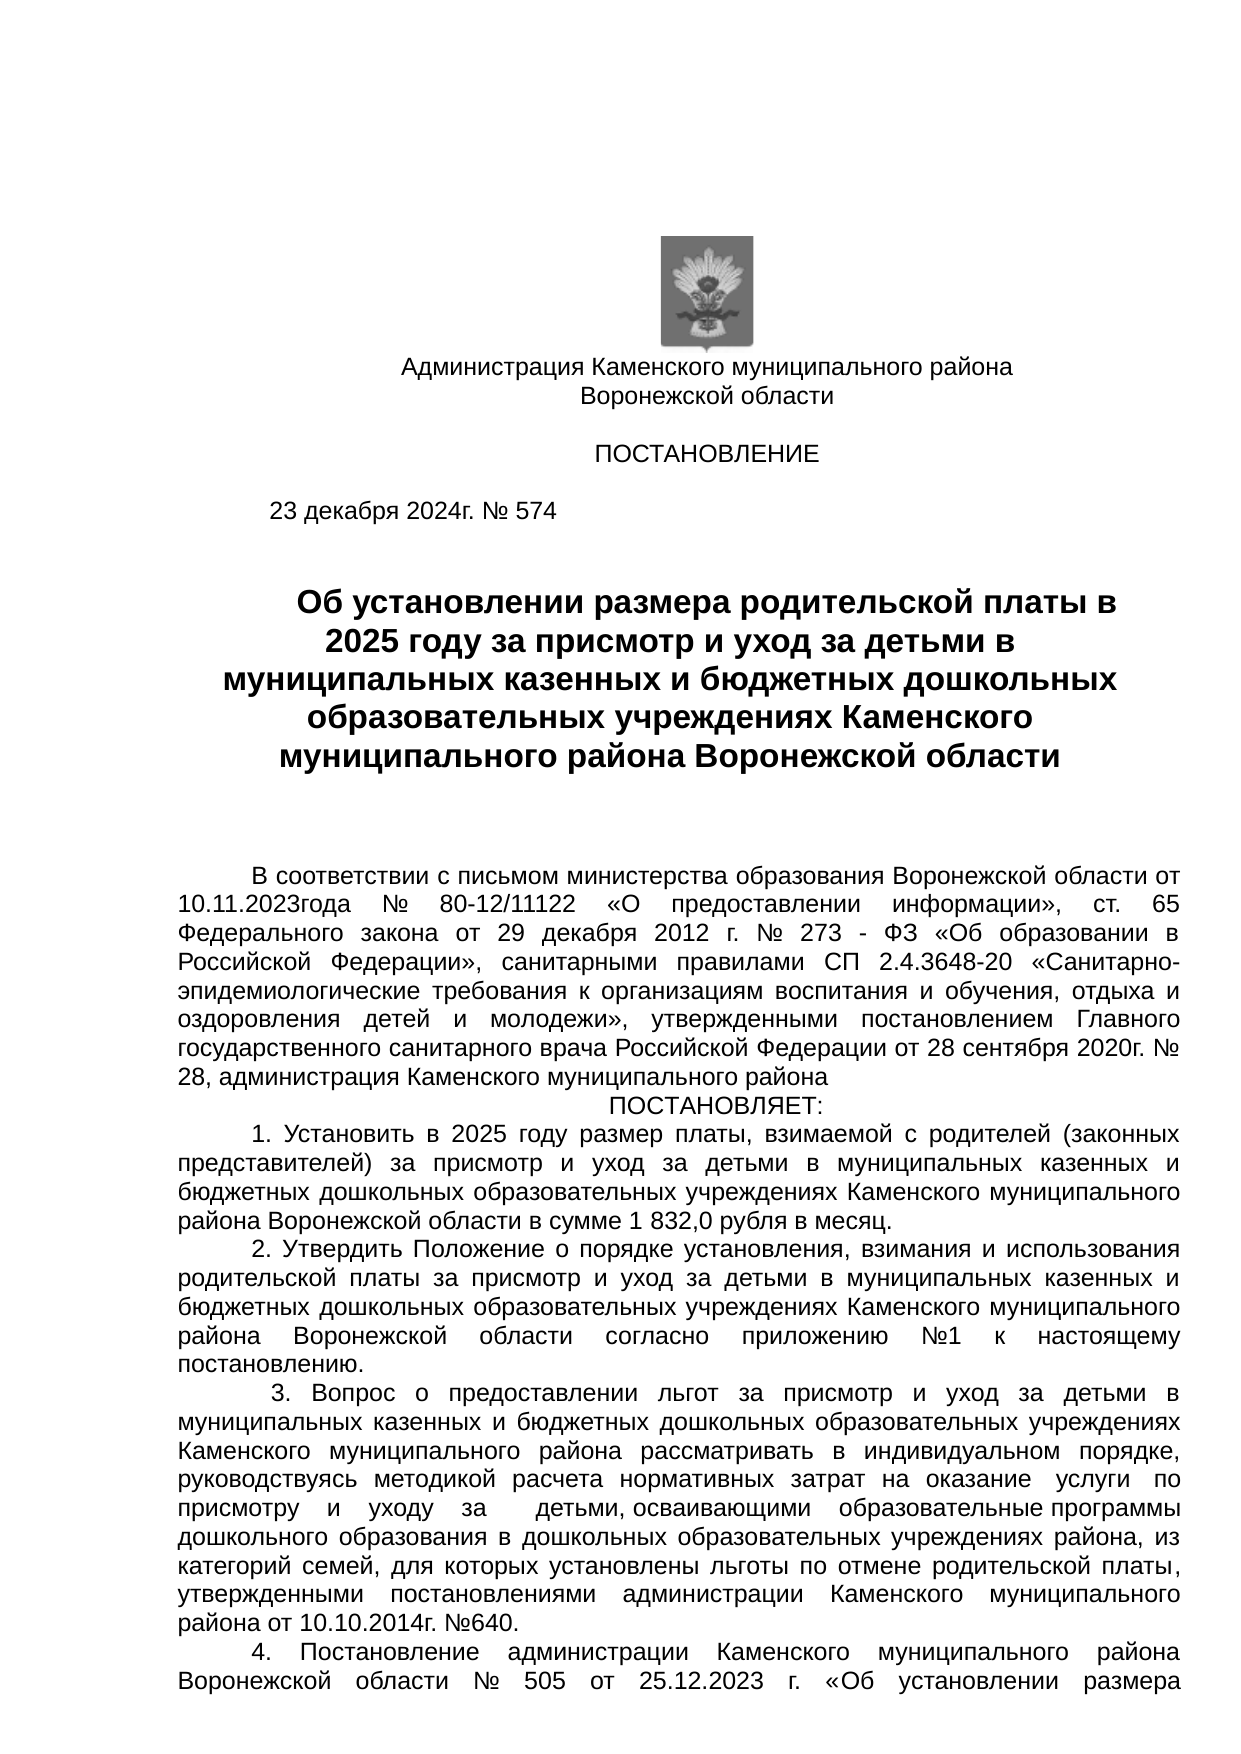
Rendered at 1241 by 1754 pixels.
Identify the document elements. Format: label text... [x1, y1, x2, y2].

table_cell Об установлении размера родительской платы в 2025 году за присмотр и уход за детьми в муниципальных казенных и бюджетных дошкольных образовательных учреждениях Каменского муниципального района Воронежской области [177, 582, 1163, 803]
text 1. Установить в 2025 году размер платы, взимаемой с родителей (законных представителей) за присмотр и уход за детьми в муниципальных казенных и бюджетных дошкольных образовательных учреждениях Каменского муниципального района Воронежской области в сумме 1 832,0 рубля в месяц. [177, 1119, 1181, 1234]
text 2. Утвердить Положение о порядке установления, взимания и использования родительской платы за присмотр и уход за детьми в муниципальных казенных и бюджетных дошкольных образовательных учреждениях Каменского муниципального района Воронежской области согласно приложению №1 к настоящему постановлению. [177, 1234, 1181, 1378]
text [177, 1637, 1181, 1694]
table_header Администрация Каменского муниципального района Воронежской области ПОСТАНОВЛЕНИЕ 23 декабря 2024г. № 574 [177, 236, 1163, 582]
text ПОСТАНОВЛЯЕТ: [177, 1091, 1181, 1119]
text В соответствии с письмом министерства образования Воронежской области от 10.11.2023года № 80-12/11122 «О предоставлении информации», ст. 65 Федерального закона от 29 декабря 2012 г. № 273 - ФЗ «Об образовании в Российской Федерации», санитарными правилами СП 2.4.3648-20 «Санитарно-эпидемиологические требования к организациям воспитания и обучения, отдыха и оздоровления детей и молодежи», утвержденными постановлением Главного государственного санитарного врача Российской Федерации от 28 сентября 2020г. № 28, администрация Каменского муниципального района [177, 861, 1181, 1091]
text 3. Вопрос о предоставлении льгот за присмотр и уход за детьми в муниципальных казенных и бюджетных дошкольных образовательных учреждениях Каменского муниципального района рассматривать в индивидуальном порядке, руководствуясь методикой расчета нормативных затрат на оказание услуги по присмотру и уходу за детьми, осваивающими образовательные программы дошкольного образования в дошкольных образовательных учреждениях района, из категорий семей, для которых установлены льготы по отмене родительской платы, утвержденными постановлениями администрации Каменского муниципального района от 10.10.2014г. №640. [177, 1378, 1181, 1637]
